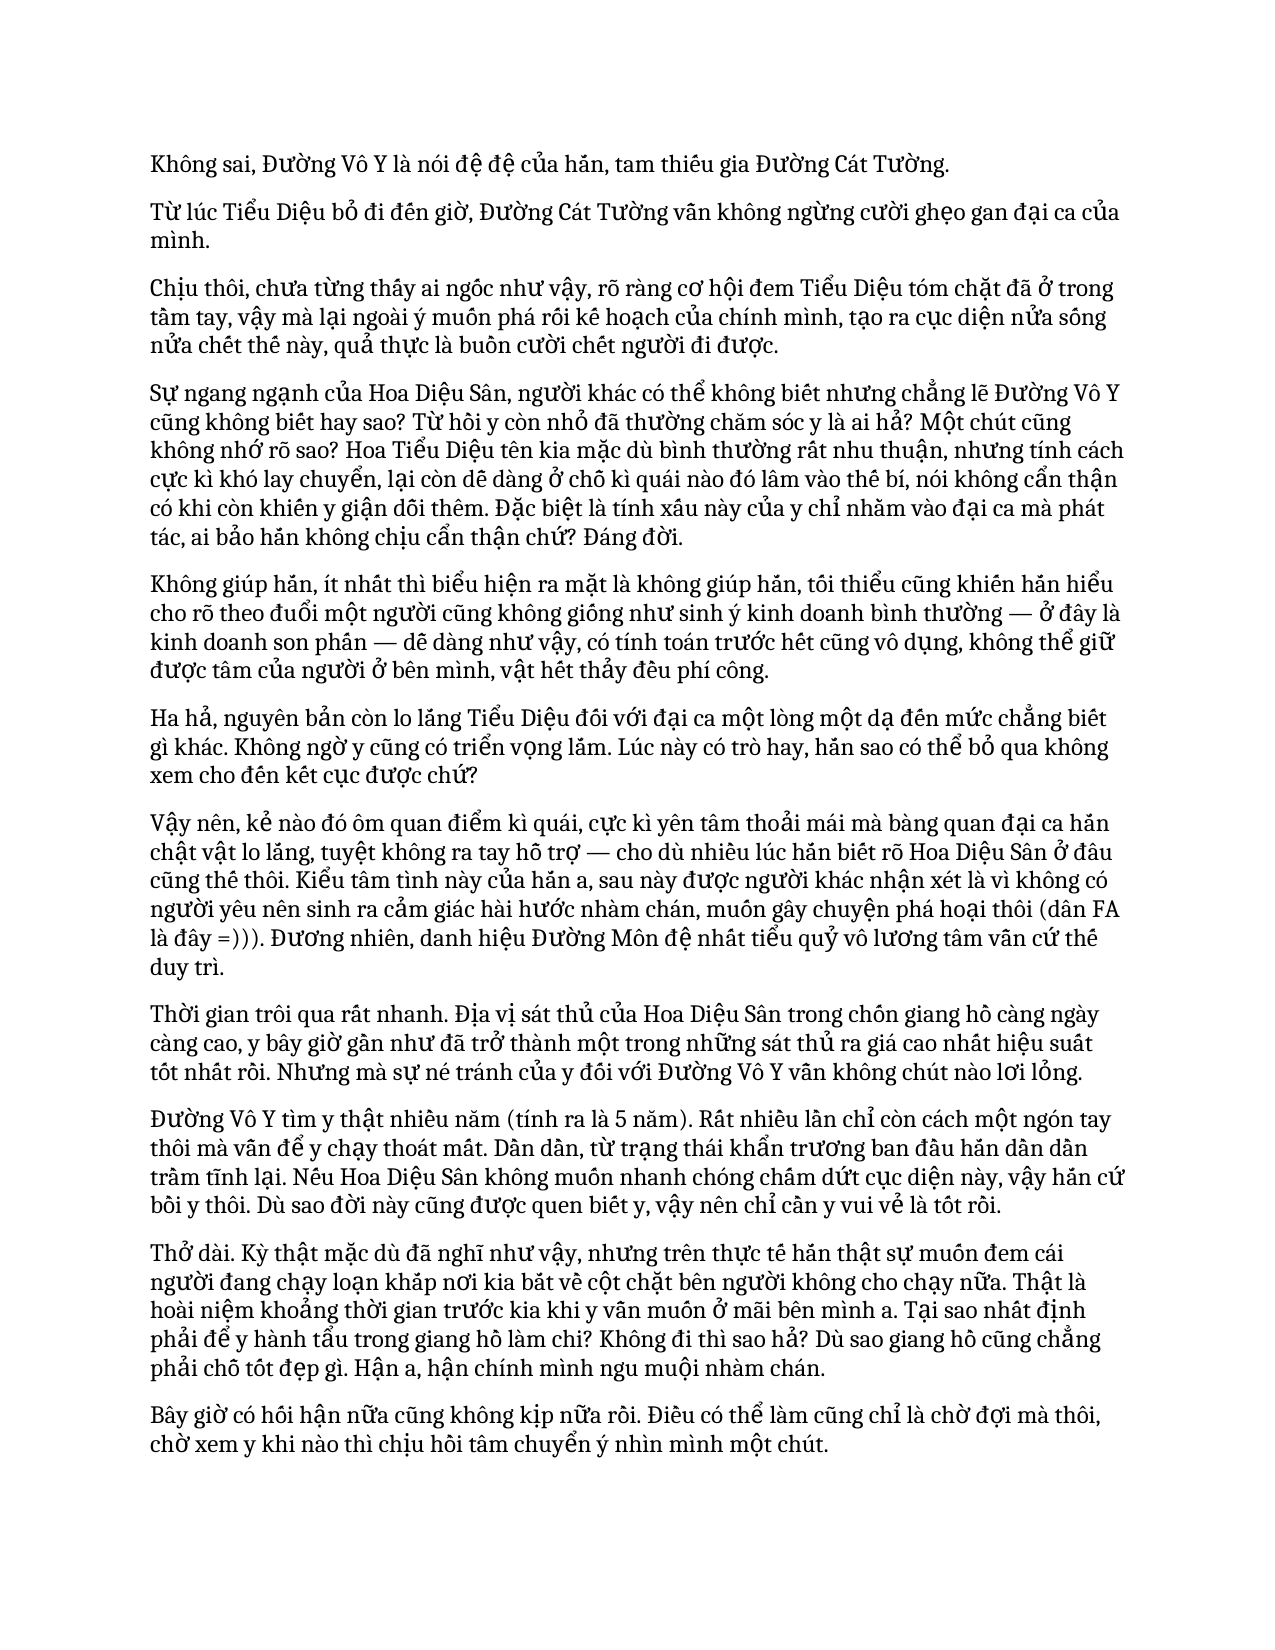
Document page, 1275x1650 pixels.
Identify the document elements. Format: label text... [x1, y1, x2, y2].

text Từ lúc Tiểu Diệu bỏ đi đến giờ, Đường Cát Tường vẫn không ngừng cười ghẹo gan đại ca của mình. [150, 197, 1125, 255]
text Thở dài. Kỳ thật mặc dù đã nghĩ như vậy, nhưng trên thực tế hắn thật sự muốn đem cái người đang chạy loạn khắp nơi kia bắt về cột chặt bên người không cho chạy nữa. Thật là hoài niệm khoảng thời gian trước kia khi y vẫn muốn ở mãi bên mình a. Tại sao nhất định phải để y hành tẩu trong giang hồ làm chi? Không đi thì sao hả? Dù sao giang hồ cũng chẳng phải chỗ tốt đẹp gì. Hận a, hận chính mình ngu muội nhàm chán. [150, 1239, 1125, 1382]
text Không sai, Đường Vô Y là nói đệ đệ của hắn, tam thiếu gia Đường Cát Tường. [150, 150, 1125, 179]
text Không giúp hắn, ít nhất thì biểu hiện ra mặt là không giúp hắn, tối thiểu cũng khiến hắn hiểu cho rõ theo đuổi một người cũng không giống như sinh ý kinh doanh bình thường — ở đây là kinh doanh son phấn — dễ dàng như vậy, có tính toán trước hết cũng vô dụng, không thể giữ được tâm của người ở bên mình, vật hết thảy đều phí công. [150, 570, 1125, 685]
text Ha hả, nguyên bản còn lo lắng Tiểu Diệu đối với đại ca một lòng một dạ đến mức chẳng biết gì khác. Không ngờ y cũng có triển vọng lắm. Lúc này có trò hay, hắn sao có thể bỏ qua không xem cho đến kết cục được chứ? [150, 704, 1125, 790]
text Bây giờ có hối hận nữa cũng không kịp nữa rồi. Điều có thể làm cũng chỉ là chờ đợi mà thôi, chờ xem y khi nào thì chịu hồi tâm chuyển ý nhìn mình một chút. [150, 1401, 1125, 1459]
text Đường Vô Y tìm y thật nhiều năm (tính ra là 5 năm). Rất nhiều lần chỉ còn cách một ngón tay thôi mà vẫn để y chạy thoát mất. Dần dần, từ trạng thái khẩn trương ban đầu hắn dần dần trầm tĩnh lại. Nếu Hoa Diệu Sân không muốn nhanh chóng chấm dứt cục diện này, vậy hắn cứ bồi y thôi. Dù sao đời này cũng được quen biết y, vậy nên chỉ cần y vui vẻ là tốt rồi. [150, 1105, 1125, 1220]
text Chịu thôi, chưa từng thấy ai ngốc như vậy, rõ ràng cơ hội đem Tiểu Diệu tóm chặt đã ở trong tầm tay, vậy mà lại ngoài ý muốn phá rối kế hoạch của chính mình, tạo ra cục diện nửa sống nửa chết thế này, quả thực là buồn cười chết người đi được. [150, 274, 1125, 360]
text Thời gian trôi qua rất nhanh. Địa vị sát thủ của Hoa Diệu Sân trong chốn giang hồ càng ngày càng cao, y bây giờ gần như đã trở thành một trong những sát thủ ra giá cao nhất hiệu suất tốt nhất rồi. Nhưng mà sự né tránh của y đối với Đường Vô Y vẫn không chút nào lơi lỏng. [150, 1000, 1125, 1086]
text Vậy nên, kẻ nào đó ôm quan điểm kì quái, cực kì yên tâm thoải mái mà bàng quan đại ca hắn chật vật lo lắng, tuyệt không ra tay hỗ trợ — cho dù nhiều lúc hắn biết rõ Hoa Diệu Sân ở đâu cũng thế thôi. Kiểu tâm tình này của hắn a, sau này được người khác nhận xét là vì không có người yêu nên sinh ra cảm giác hài hước nhàm chán, muốn gây chuyện phá hoại thôi (dân FA là đây =))). Đương nhiên, danh hiệu Đường Môn đệ nhất tiểu quỷ vô lương tâm vẫn cứ thế duy trì. [150, 809, 1125, 981]
text Sự ngang ngạnh của Hoa Diệu Sân, người khác có thể không biết nhưng chẳng lẽ Đường Vô Y cũng không biết hay sao? Từ hồi y còn nhỏ đã thường chăm sóc y là ai hả? Một chút cũng không nhớ rõ sao? Hoa Tiểu Diệu tên kia mặc dù bình thường rất nhu thuận, nhưng tính cách cực kì khó lay chuyển, lại còn dễ dàng ở chỗ kì quái nào đó lâm vào thế bí, nói không cẩn thận có khi còn khiến y giận dỗi thêm. Đặc biệt là tính xấu này của y chỉ nhằm vào đại ca mà phát tác, ai bảo hắn không chịu cẩn thận chứ? Đáng đời. [150, 379, 1125, 551]
